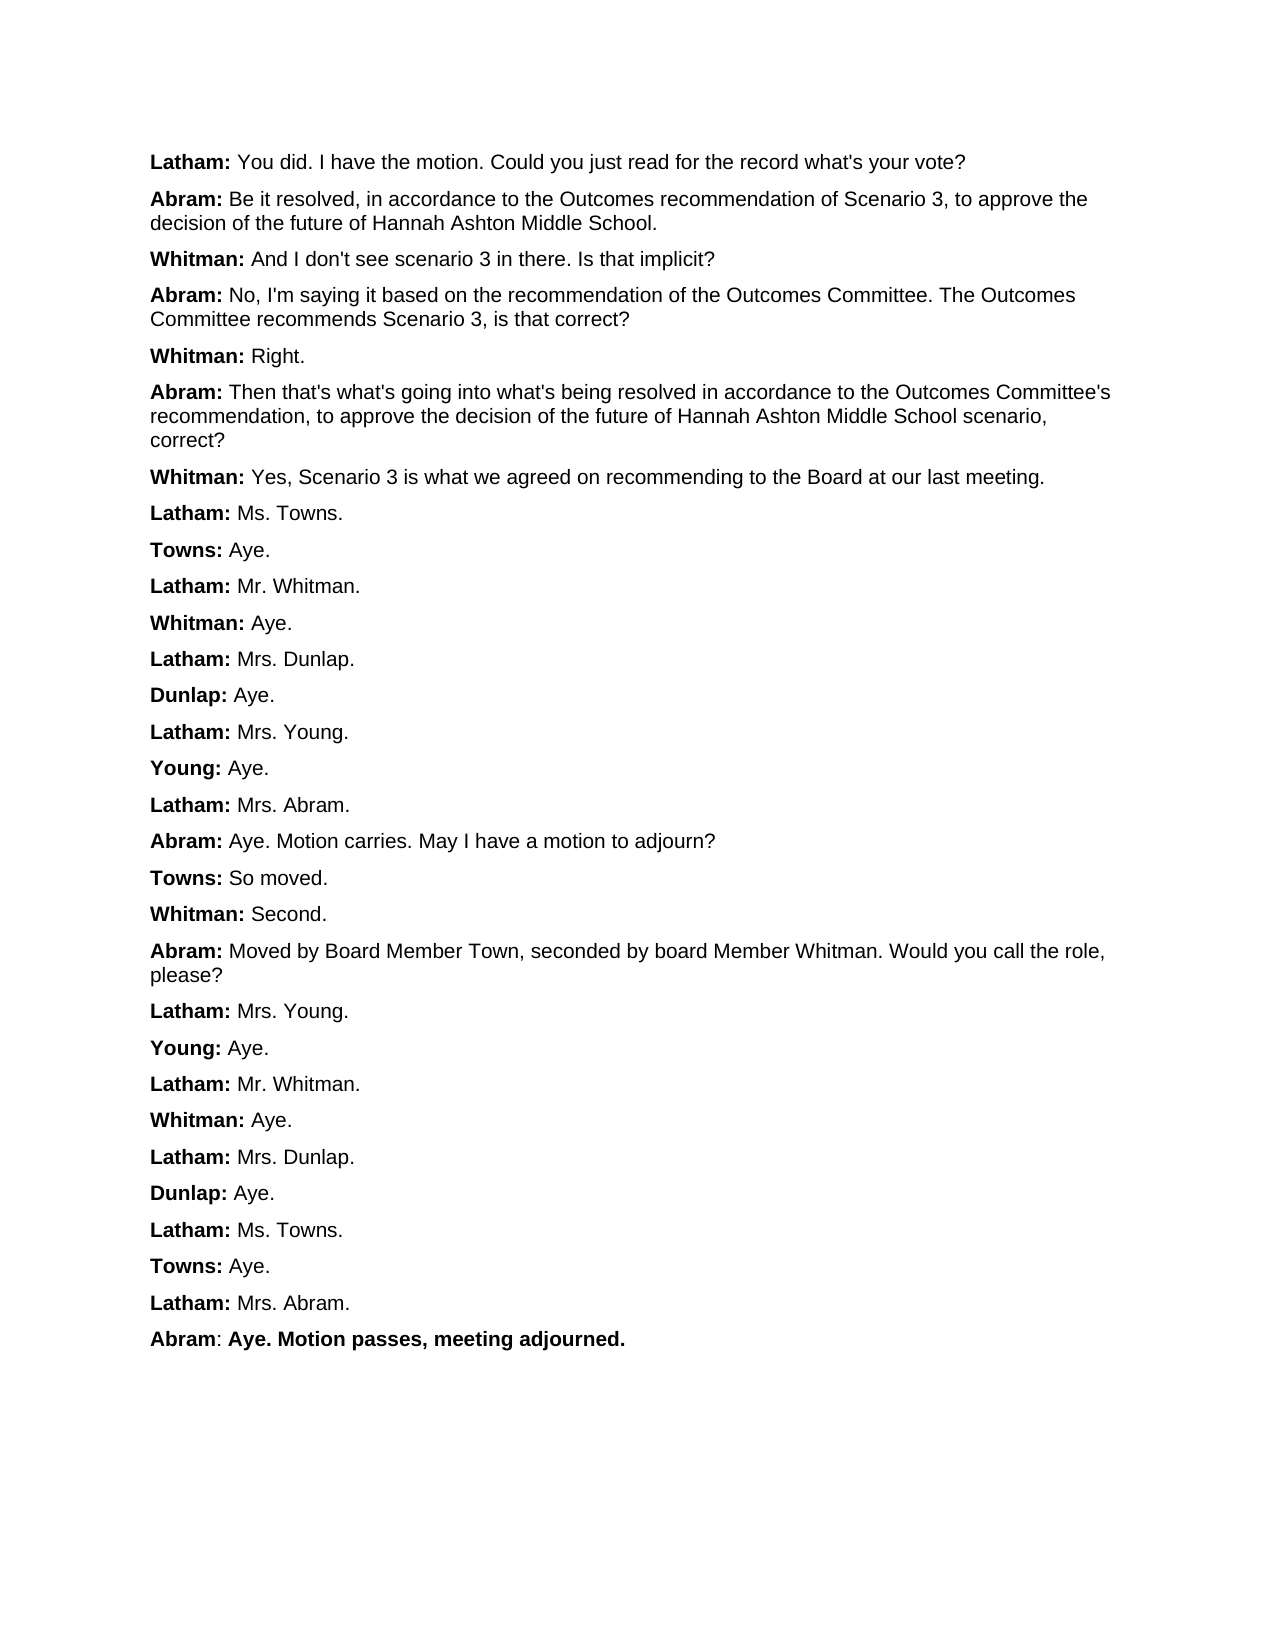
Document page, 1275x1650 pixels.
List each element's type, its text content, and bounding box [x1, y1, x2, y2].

text Young: Aye. [150, 756, 1125, 780]
text Abram: Be it resolved, in accordance to the Outcomes recommendation of Scenario 3, to approve the decision of the future of Hannah Ashton Middle School. [150, 186, 1125, 234]
text Abram: Then that's what's going into what's being resolved in accordance to the Outcomes Committee's recommendation, to approve the decision of the future of Hannah Ashton Middle School scenario, correct? [150, 380, 1125, 452]
text Latham: Mrs. Abram. [150, 793, 1125, 817]
text Abram: No, I'm saying it based on the recommendation of the Outcomes Committee. The Outcomes Committee recommends Scenario 3, is that correct? [150, 283, 1125, 331]
text Latham: Mrs. Young. [150, 999, 1125, 1023]
text Latham: Mr. Whitman. [150, 1072, 1125, 1096]
text Latham: Ms. Towns. [150, 501, 1125, 525]
text Whitman: And I don't see scenario 3 in there. Is that implicit? [150, 247, 1125, 271]
text Whitman: Right. [150, 344, 1125, 368]
text Whitman: Second. [150, 902, 1125, 926]
text Latham: Ms. Towns. [150, 1218, 1125, 1242]
text Whitman: Yes, Scenario 3 is what we agreed on recommending to the Board at our last meeting. [150, 464, 1125, 488]
text Towns: Aye. [150, 537, 1125, 561]
text Whitman: Aye. [150, 610, 1125, 634]
text Towns: Aye. [150, 1254, 1125, 1278]
text Latham: Mrs. Abram. [150, 1291, 1125, 1314]
text Latham: You did. I have the motion. Could you just read for the record what's your vote? [150, 150, 1125, 174]
text Abram: Aye. Motion carries. May I have a motion to adjourn? [150, 829, 1125, 853]
text Dunlap: Aye. [150, 683, 1125, 707]
text Abram: Moved by Board Member Town, seconded by board Member Whitman. Would you call the role, please? [150, 938, 1125, 986]
text Latham: Mrs. Dunlap. [150, 647, 1125, 671]
text Abram: Aye. Motion passes, meeting adjourned. [150, 1327, 1125, 1351]
text Towns: So moved. [150, 866, 1125, 889]
text Dunlap: Aye. [150, 1181, 1125, 1205]
text Young: Aye. [150, 1035, 1125, 1059]
text Latham: Mrs. Young. [150, 720, 1125, 744]
text Whitman: Aye. [150, 1108, 1125, 1132]
text Latham: Mr. Whitman. [150, 574, 1125, 598]
text Latham: Mrs. Dunlap. [150, 1145, 1125, 1169]
